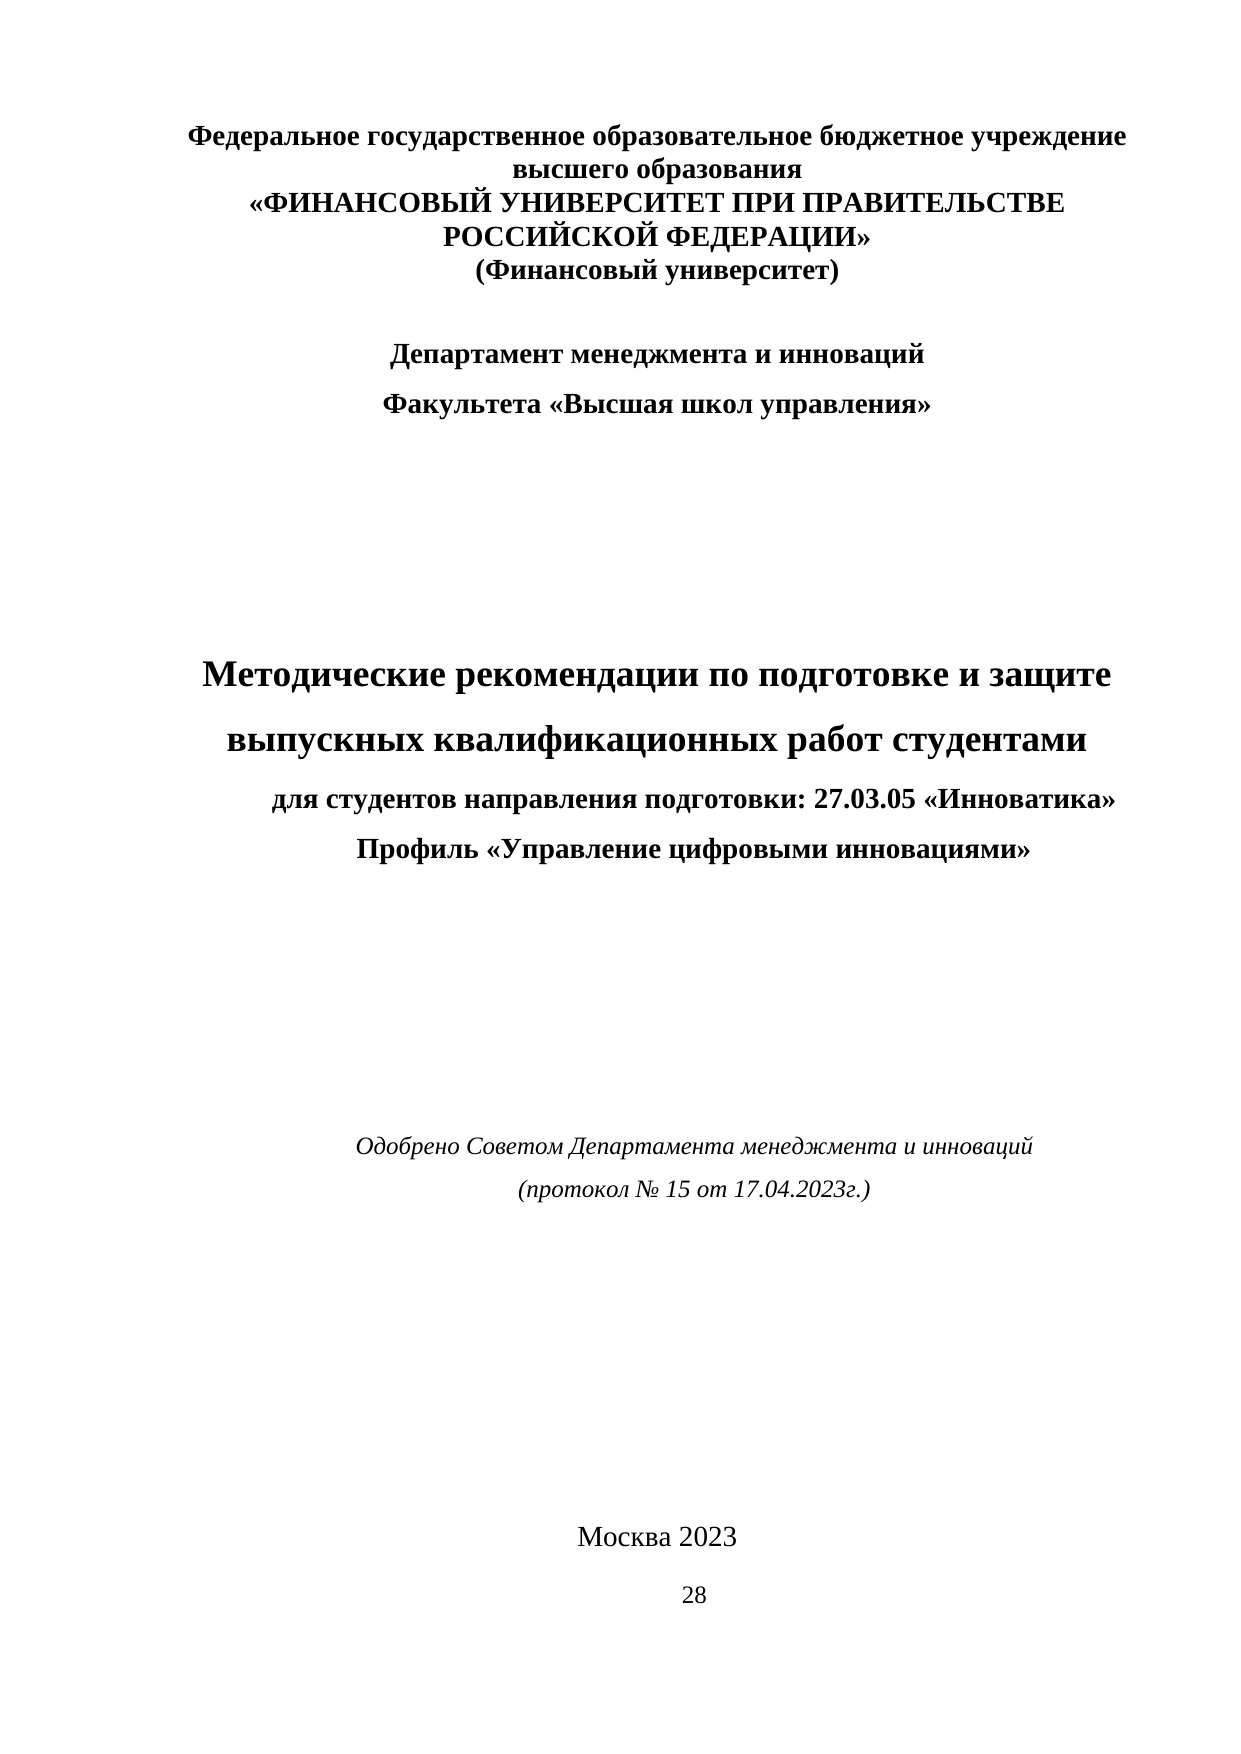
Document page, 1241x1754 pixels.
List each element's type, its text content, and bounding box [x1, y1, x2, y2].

text Федеральное государственное образовательное бюджетное учреждение [162, 118, 1152, 152]
text Одобрено Советом Департамента менеджмента и инноваций [162, 1131, 1152, 1160]
text РОССИЙСКОЙ ФЕДЕРАЦИИ» [162, 219, 1152, 252]
text Департамент менеджмента и инноваций [162, 336, 1152, 370]
text Профиль «Управление цифровыми инновациями» [162, 832, 1152, 865]
text высшего образования [162, 152, 1152, 185]
text «ФИНАНСОВЫЙ УНИВЕРСИТЕТ ПРИ ПРАВИТЕЛЬСТВЕ [162, 185, 1152, 219]
text Москва 2023 [162, 1519, 1152, 1553]
text для студентов направления подготовки: 27.03.05 «Инноватика» [162, 781, 1152, 815]
text Факультета «Высшая школ управления» [162, 386, 1152, 420]
text (протокол № 15 от 17.04.2023г.) [162, 1174, 1152, 1203]
text Методические рекомендации по подготовке и защите выпускных квалификационных работ студентами [162, 652, 1152, 760]
text (Финансовый университет) [162, 252, 1152, 286]
